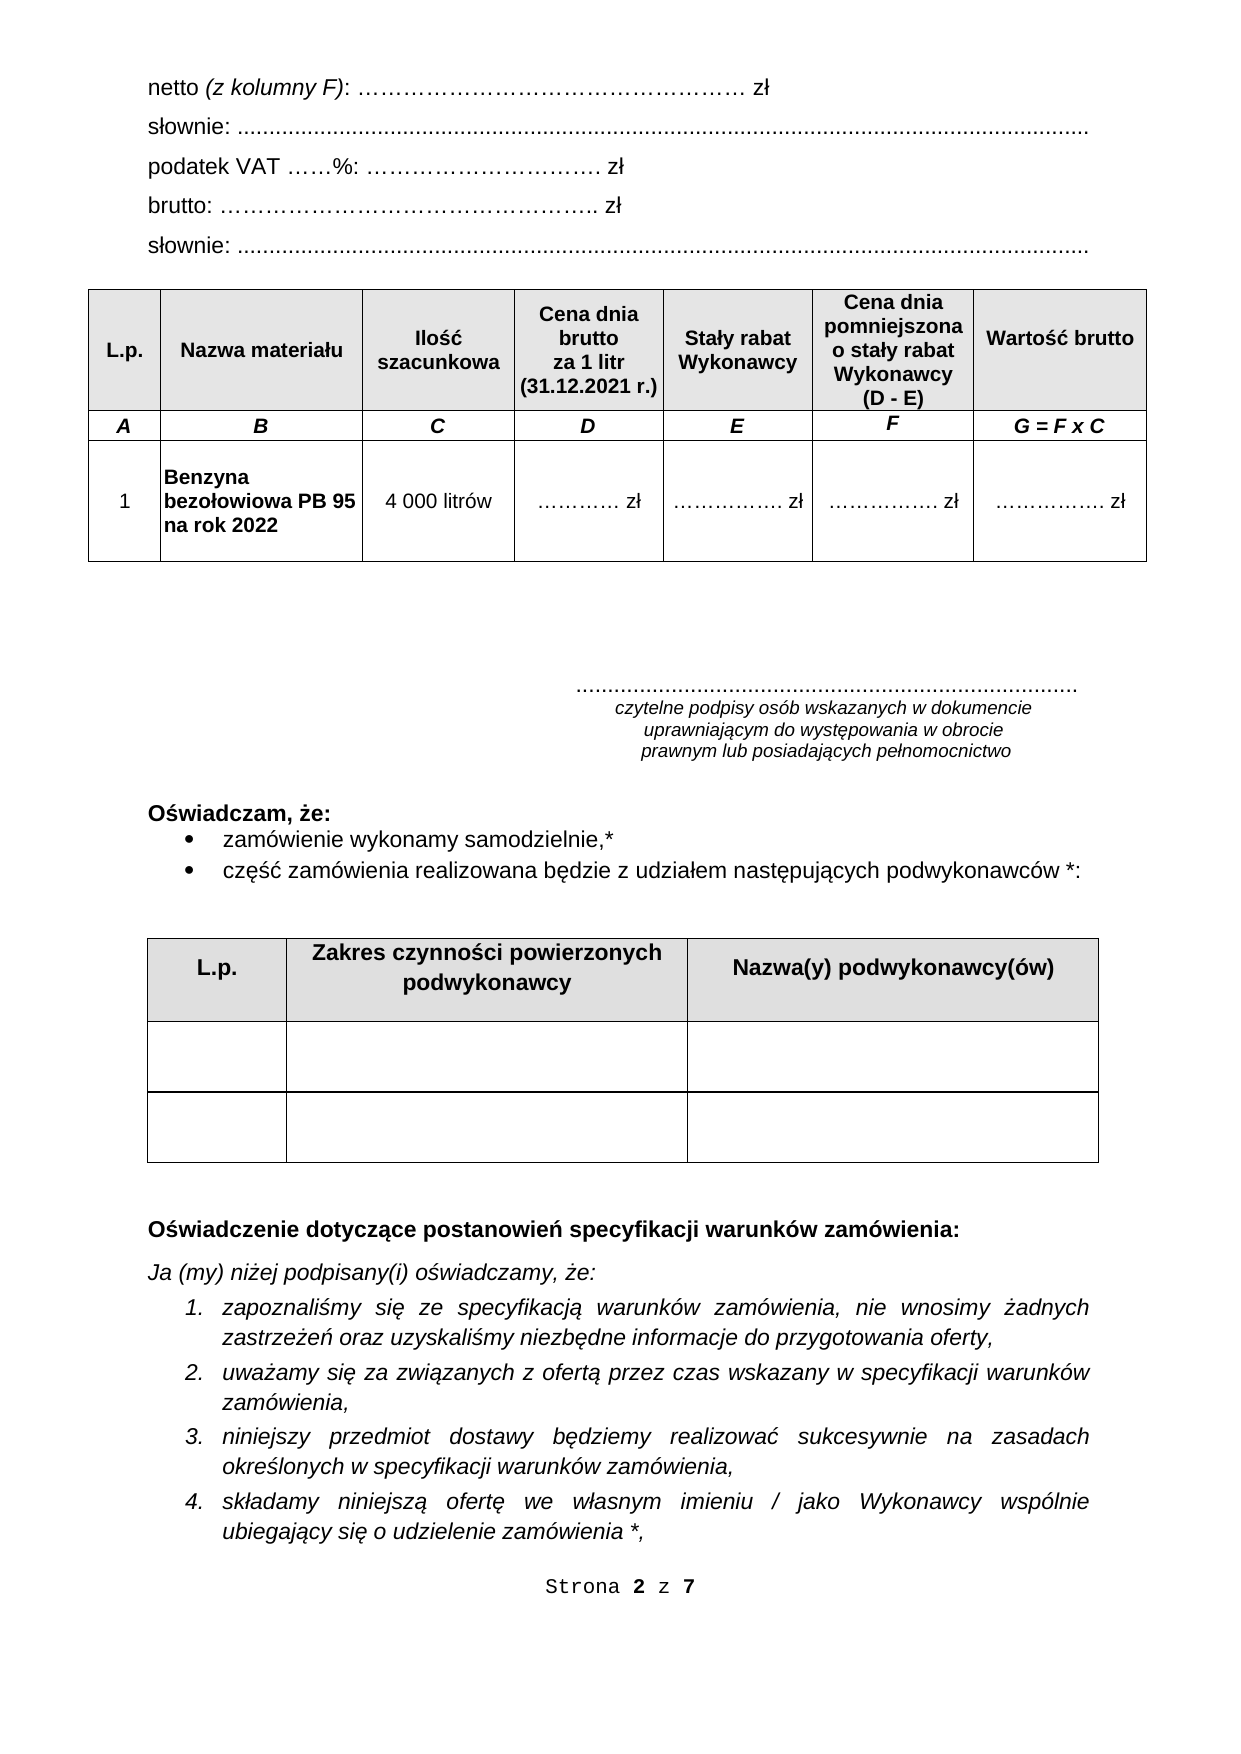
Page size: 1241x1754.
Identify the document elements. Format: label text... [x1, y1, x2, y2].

table_cell B [161, 411, 362, 440]
list niniejszy przedmiot dostawy będziemy realizować sukcesywnie na zasadach określonych w specyfikacji warunków zamówienia, [185, 1423, 1092, 1479]
list uważamy się za związanych z ofertą przez czas wskazany w specyfikacji warunków zamówienia, [185, 1358, 1092, 1415]
text Oświadczam, że: [148, 800, 1092, 826]
table_header Cena dnia pomniejszona o stały rabat Wykonawcy (D - E) [813, 290, 973, 410]
text uprawniającym do występowania w obrocie [148, 719, 1092, 740]
table_cell [148, 1093, 286, 1162]
table_cell ……………. zł [664, 441, 812, 561]
table_cell [148, 1022, 286, 1091]
table_header Wartość brutto [974, 290, 1146, 410]
table_cell G = F x C [974, 411, 1146, 440]
table_cell ……………. zł [813, 441, 973, 561]
text Oświadczenie dotyczące postanowień specyfikacji warunków zamówienia: [148, 1216, 1092, 1242]
table_header Nazwa(y) podwykonawcy(ów) [688, 939, 1098, 1021]
text ............................................................................... [148, 671, 1092, 697]
text brutto: ………………………………………….. zł [148, 192, 1092, 219]
table_cell ………… zł [515, 441, 663, 561]
table_cell F [813, 411, 973, 440]
table_header Nazwa materiału [161, 290, 362, 410]
table_header Ilość szacunkowa [363, 290, 514, 410]
table_header Cena dnia brutto za (31.12.2021 r.) [515, 290, 663, 410]
text Ja (my) niżej podpisany(i) oświadczamy, że: [148, 1259, 1092, 1286]
table_cell 1 [89, 441, 160, 561]
table_cell [287, 1022, 687, 1091]
list zamówienie wykonamy samodzielnie,* [185, 826, 1092, 853]
text podatek VAT ……%: …………………………. zł [148, 153, 1092, 179]
text słownie: ...................................................................................................................................... [148, 232, 1092, 258]
table_cell D [515, 411, 663, 440]
text prawnym lub posiadających pełnomocnictwo [148, 740, 1092, 762]
table_cell 4 000 litrów [363, 441, 514, 561]
table_cell [287, 1093, 687, 1162]
table_header L.p. [89, 290, 160, 410]
table_header Stały rabat Wykonawcy [664, 290, 812, 410]
table_cell ……………. zł [974, 441, 1146, 561]
list część zamówienia realizowana będzie z udziałem następujących podwykonawców *: [185, 857, 1092, 883]
table_cell [688, 1022, 1098, 1091]
table_cell C [363, 411, 514, 440]
list zapoznaliśmy się ze specyfikacją warunków zamówienia, nie wnosimy żadnych zastrzeżeń oraz uzyskaliśmy niezbędne informacje do przygotowania oferty, [185, 1294, 1092, 1350]
table_cell A [89, 411, 160, 440]
table_header Zakres czynności powierzonych podwykonawcy [287, 939, 687, 1021]
text czytelne podpisy osób wskazanych w dokumencie [148, 697, 1092, 719]
text słownie: ...................................................................................................................................... [148, 113, 1092, 140]
table_cell E [664, 411, 812, 440]
table_cell [688, 1093, 1098, 1162]
table_header L.p. [148, 939, 286, 1021]
text netto (z kolumny F): …………………………………………… zł [148, 74, 1092, 100]
table_cell Benzyna bezołowiowa PB 95 na rok 2022 [161, 441, 362, 561]
list składamy niniejszą ofertę we własnym imieniu / jako Wykonawcy wspólnie ubiegający się o udzielenie zamówienia *, [185, 1488, 1092, 1544]
